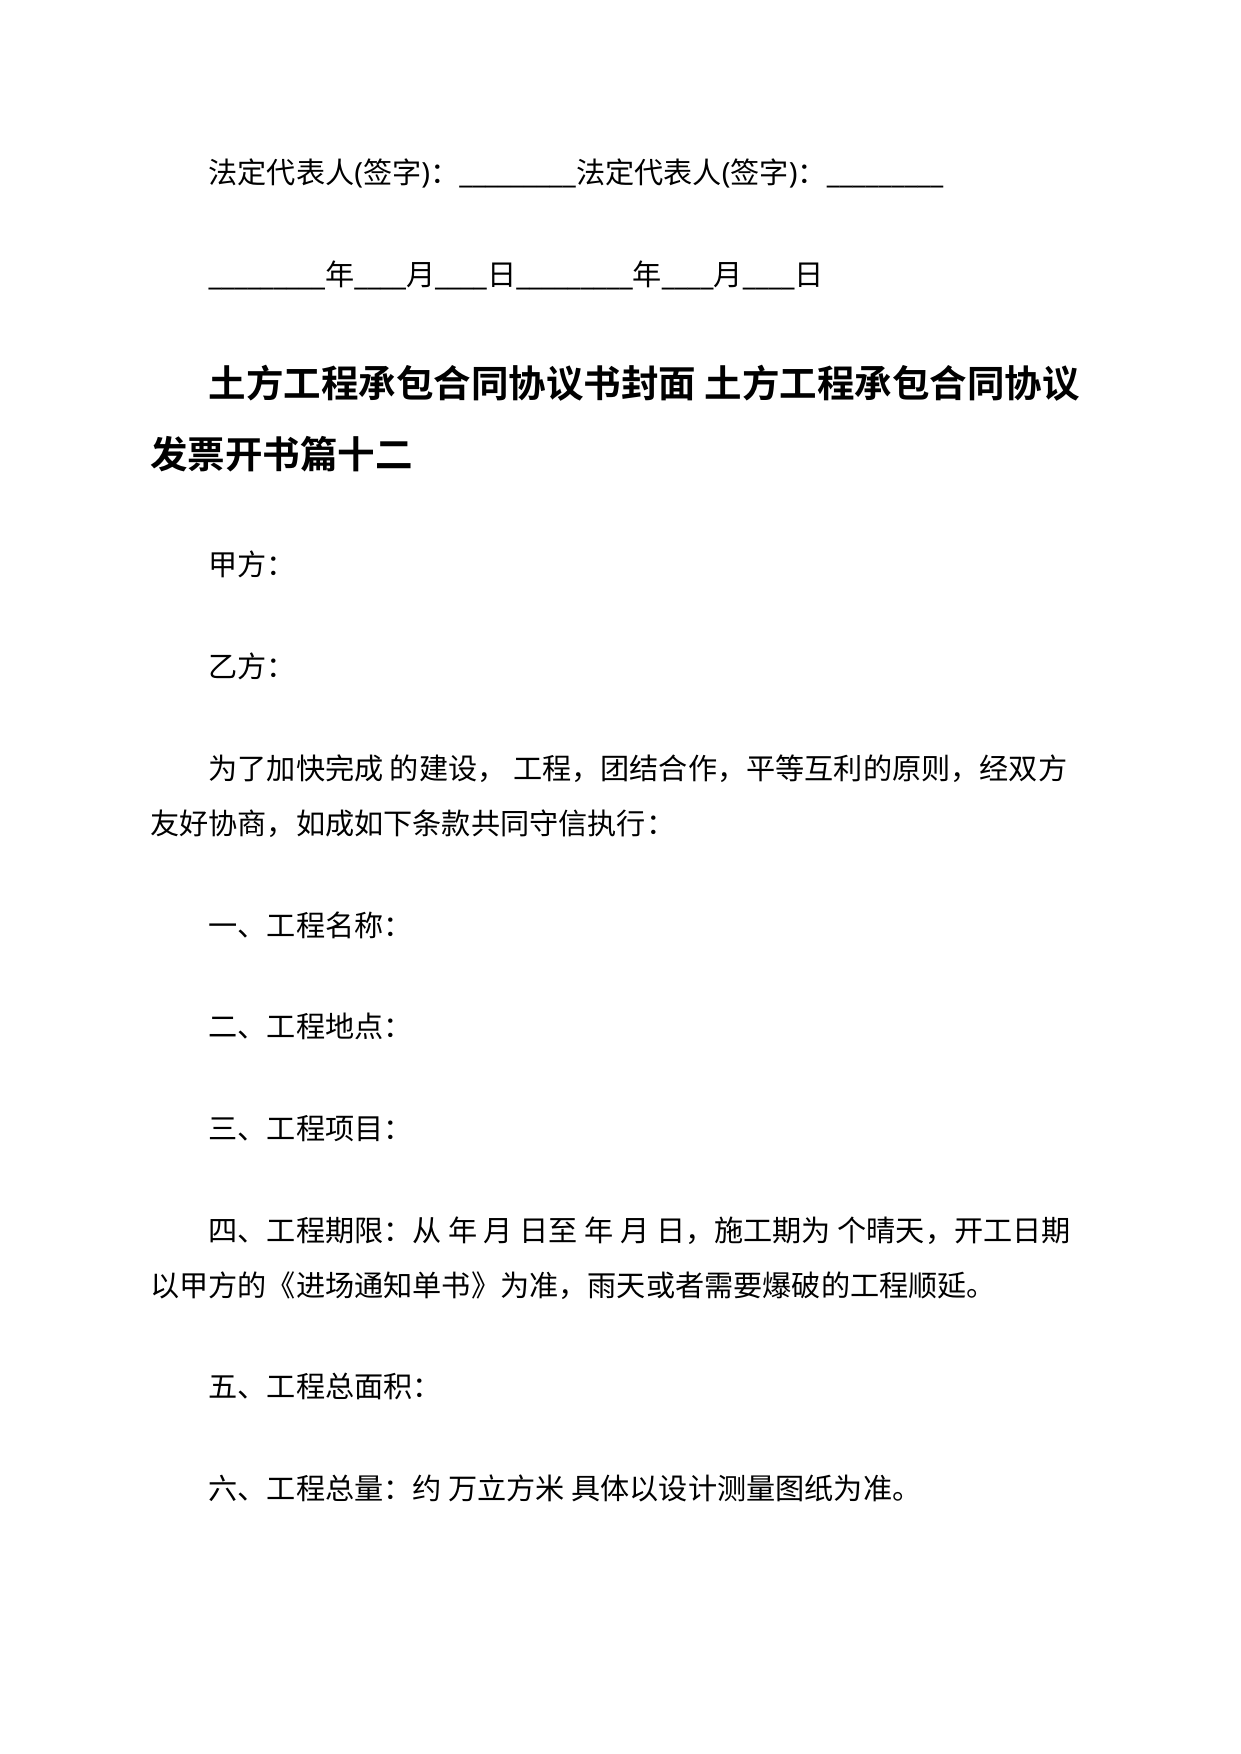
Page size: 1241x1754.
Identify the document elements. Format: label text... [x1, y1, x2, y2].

text 二、工程地点： [150, 1004, 1090, 1046]
text 甲方： [150, 542, 1090, 584]
text 土方工程承包合同协议书封面 土方工程承包合同协议发票开书篇十二 [150, 354, 1090, 479]
text 六、工程总量：约 万立方米 具体以设计测量图纸为准。 [150, 1466, 1090, 1508]
text 一、工程名称： [150, 902, 1090, 944]
text 五、工程总面积： [150, 1364, 1090, 1406]
text 法定代表人(签字)：_________法定代表人(签字)：_________ [150, 150, 1090, 192]
text _________年____月____日_________年____月____日 [150, 252, 1090, 294]
text 四、工程期限：从 年 月 日至 年 月 日，施工期为 个晴天，开工日期以甲方的《进场通知单书》为准，雨天或者需要爆破的工程顺延。 [150, 1207, 1090, 1304]
text 三、工程项目： [150, 1106, 1090, 1148]
text 乙方： [150, 644, 1090, 686]
text 为了加快完成 的建设， 工程，团结合作，平等互利的原则，经双方友好协商，如成如下条款共同守信执行： [150, 745, 1090, 843]
